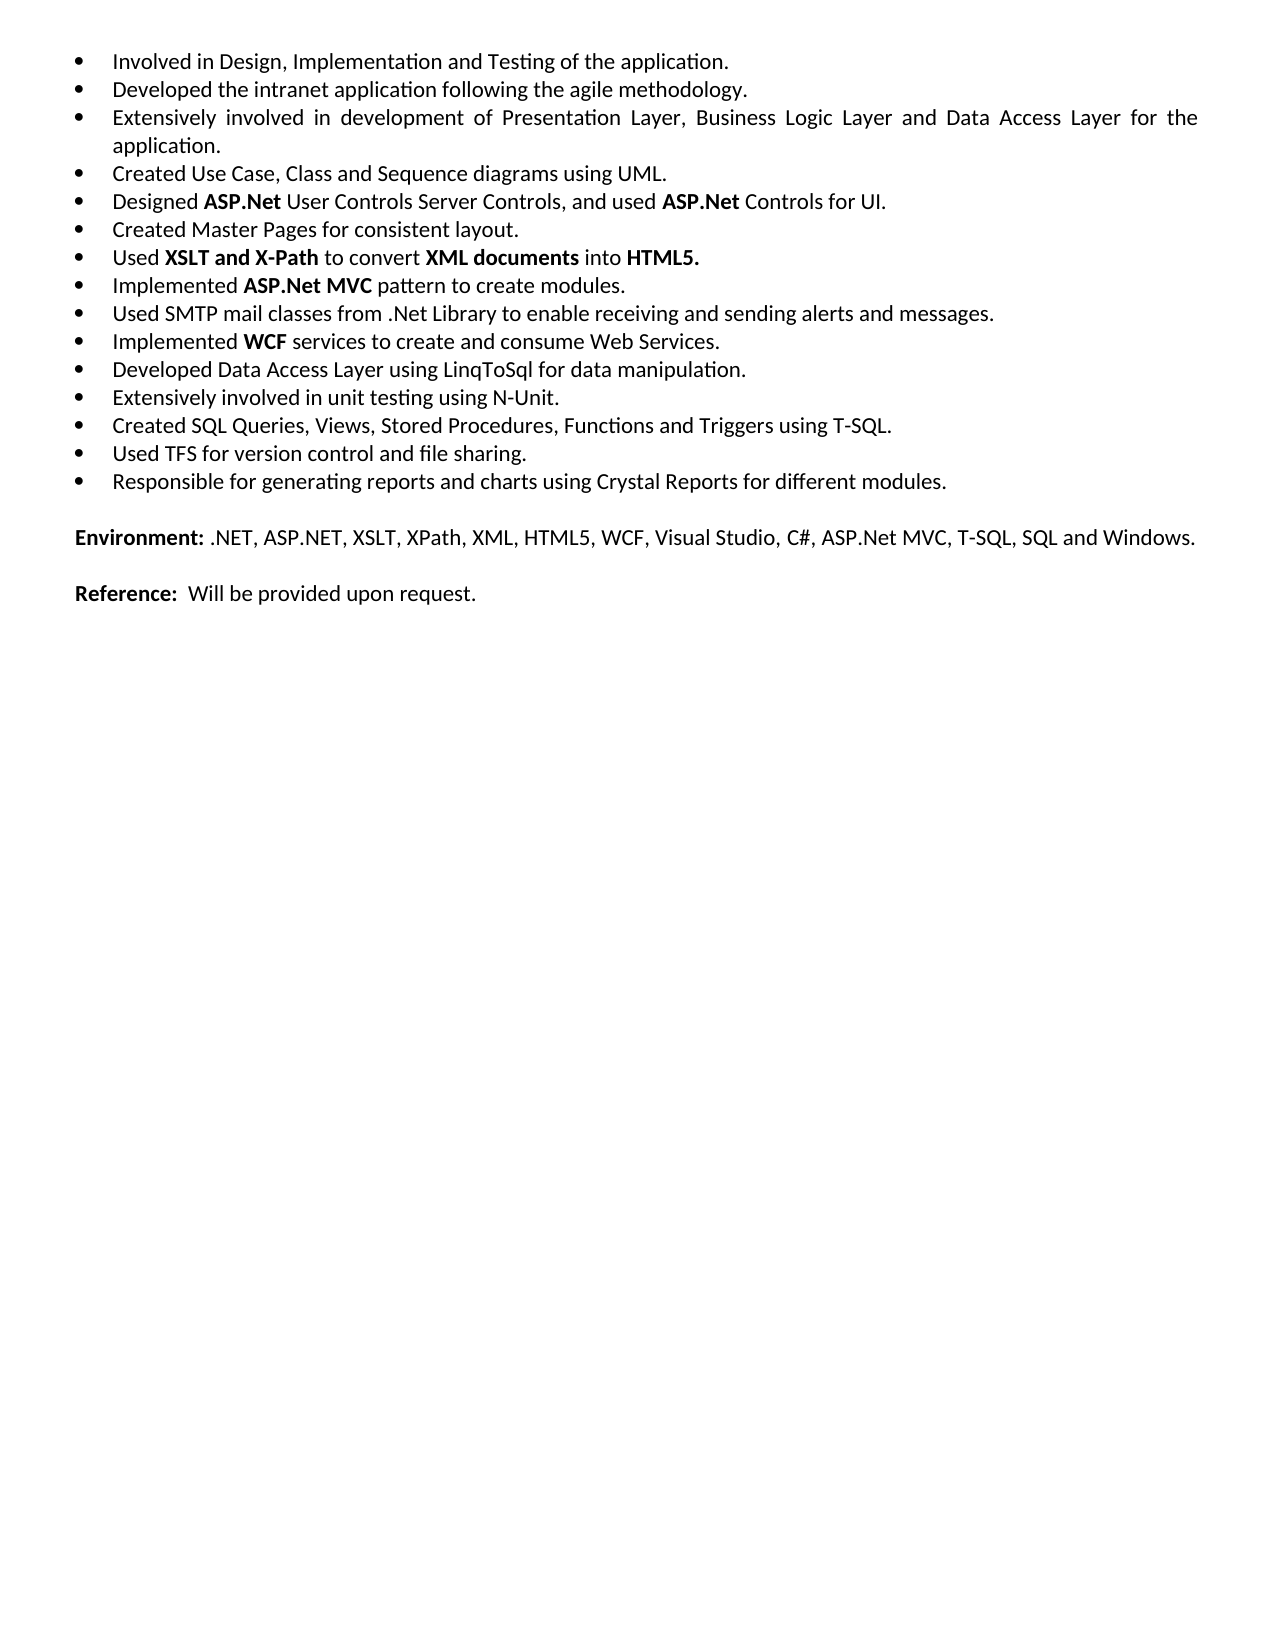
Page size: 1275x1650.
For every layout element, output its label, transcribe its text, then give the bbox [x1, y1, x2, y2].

list Responsible for generating reports and charts using Crystal Reports for different modules. [75, 467, 1200, 495]
list Implemented WCF services to create and consume Web Services. [75, 327, 1200, 355]
list Created Master Pages for consistent layout. [75, 215, 1200, 243]
list Designed ASP.Net User Controls Server Controls, and used ASP.Net Controls for UI. [75, 187, 1200, 215]
list Created Use Case, Class and Sequence diagrams using UML. [75, 159, 1200, 187]
list Implemented ASP.Net MVC pattern to create modules. [75, 271, 1200, 299]
list Used XSLT and X-Path to convert XML documents into HTML5. [75, 243, 1200, 271]
list Extensively involved in development of Presentation Layer, Business Logic Layer and Data Access Layer for the application. [75, 103, 1200, 159]
list Used TFS for version control and file sharing. [75, 439, 1200, 467]
list Used SMTP mail classes from .Net Library to enable receiving and sending alerts and messages. [75, 299, 1200, 327]
text Reference: Will be provided upon request. [75, 579, 1200, 607]
list Developed Data Access Layer using LinqToSql for data manipulation. [75, 355, 1200, 383]
list Developed the intranet application following the agile methodology. [75, 75, 1200, 103]
list Created SQL Queries, Views, Stored Procedures, Functions and Triggers using T-SQL. [75, 411, 1200, 439]
list Involved in Design, Implementation and Testing of the application. [75, 47, 1200, 75]
list Extensively involved in unit testing using N-Unit. [75, 383, 1200, 411]
text Environment: .NET, ASP.NET, XSLT, XPath, XML, HTML5, WCF, Visual Studio, C#, ASP.Net MVC, T-SQL, SQL and Windows. [75, 523, 1200, 551]
